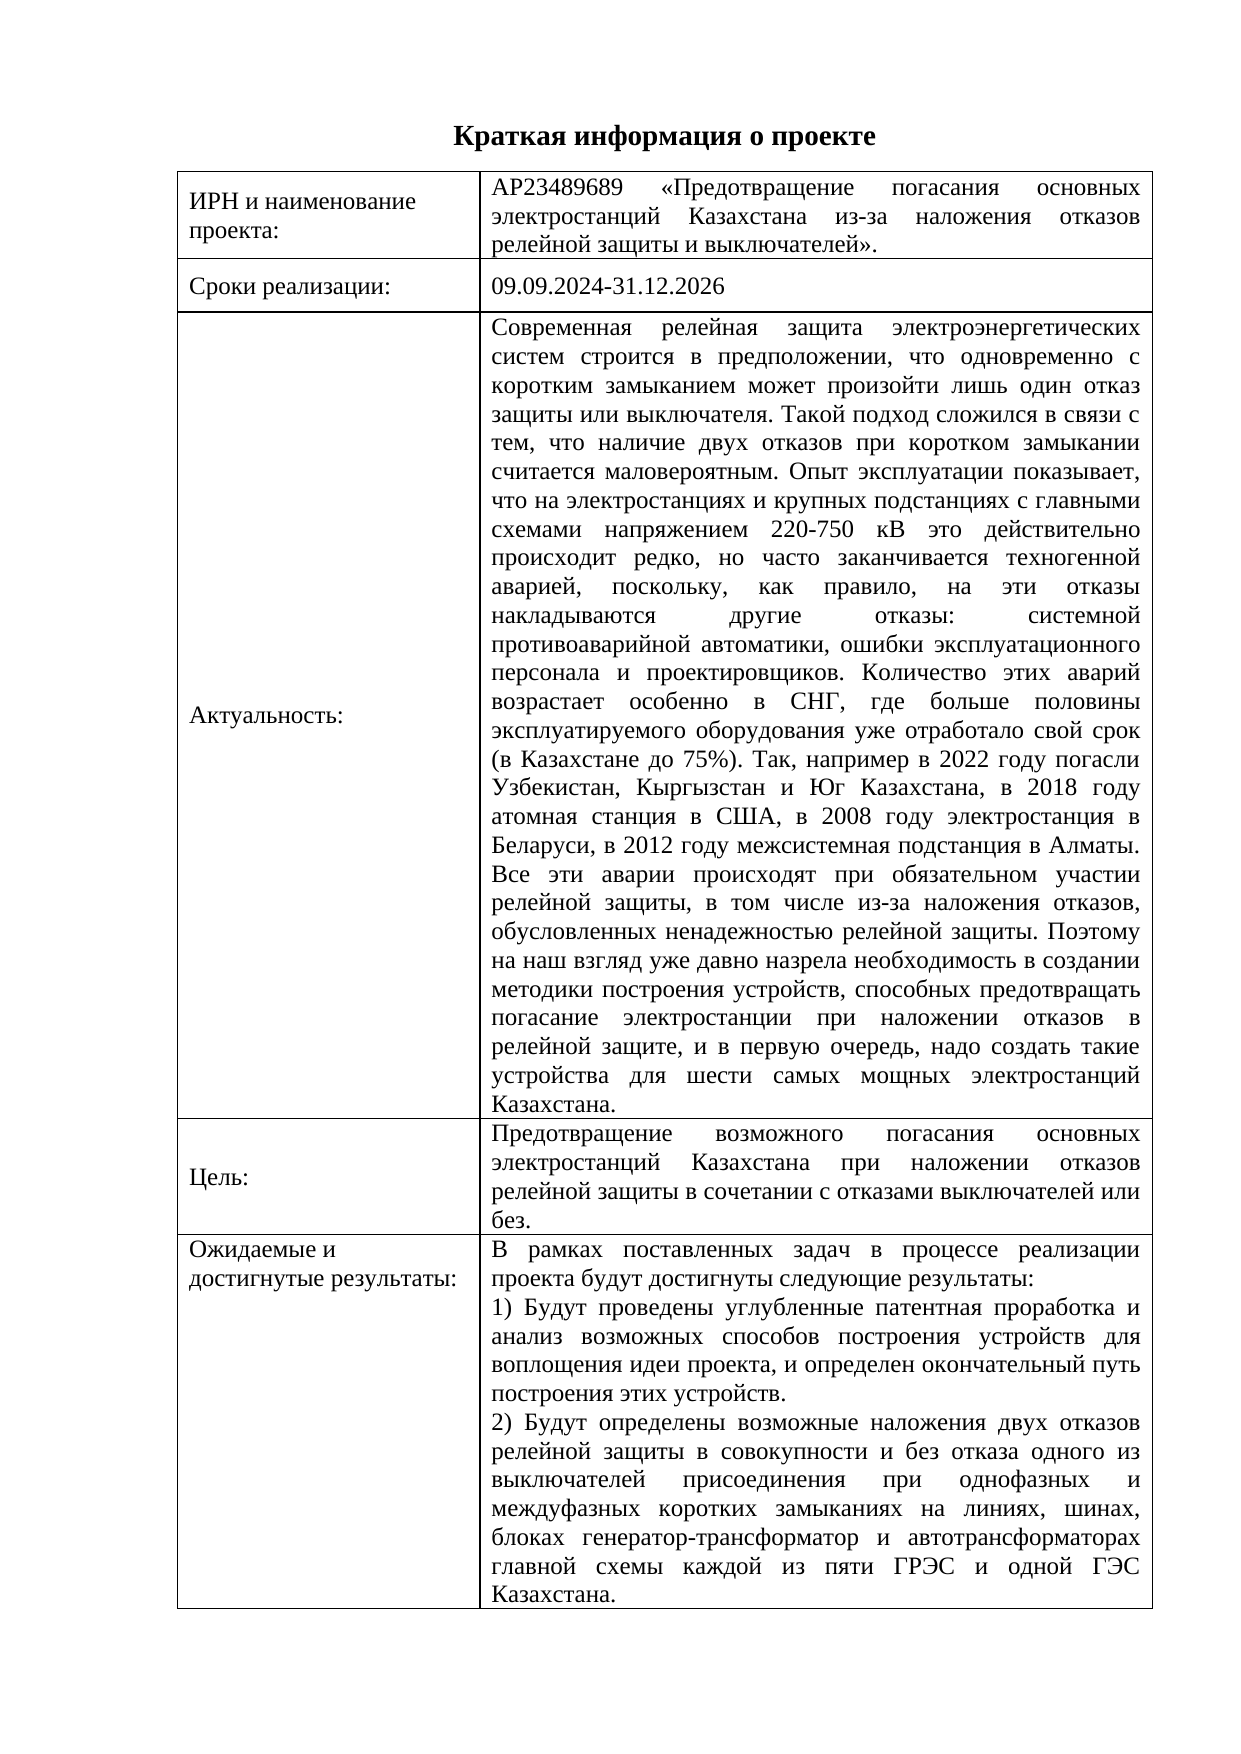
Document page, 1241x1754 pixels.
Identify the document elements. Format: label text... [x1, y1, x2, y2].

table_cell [178, 1235, 479, 1608]
table_header ИРН и наименование проекта: [178, 172, 479, 258]
table_cell Актуальность: [178, 313, 479, 1117]
text Краткая информация о проекте [177, 118, 1152, 152]
table_cell 09.09.2024-31.12.2026 [481, 259, 1152, 311]
table_cell Цель: [178, 1119, 479, 1233]
table_cell Современная релейная защита электроэнергетических систем строится в предположении, что одновременно с коротким замыканием может произойти лишь один отказ защиты или выключателя. Такой подход сложился в связи с тем, что наличие двух отказов при коротком замыкании считается маловероятным. Опыт эксплуатации показывает, что на электростанциях и крупных подстанциях с главными схемами напряжением 220-750 кВ это действительно происходит редко, но часто заканчивается техногенной аварией, поскольку, как правило, на эти отказы накладываются другие отказы: системной противоаварийной автоматики, ошибки эксплуатационного персонала и проектировщиков. Количество этих аварий возрастает особенно в СНГ, где больше половины эксплуатируемого оборудования уже отработало свой срок (в Казахстане до 75%). Так, например в 2022 году погасли Узбекистан, Кыргызстан и Юг Казахстана, в 2018 году атомная станция в США, в 2008 году электростанция в Беларуси, в 2012 году межсистемная подстанция в Алматы. Все эти аварии происходят при обязательном участии релейной защиты, в том числе из-за наложения отказов, обусловленных ненадежностью релейной защиты. Поэтому на наш взгляд уже давно назрела необходимость в создании методики построения устройств, способных предотвращать погасание электростанции при наложении отказов в релейной защите, и в первую очередь, надо создать такие устройства для шести самых мощных электростанций Казахстана. [481, 313, 1152, 1117]
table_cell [481, 1235, 1152, 1608]
table_cell Предотвращение возможного погасания основных электростанций Казахстана при наложении отказов релейной защиты в сочетании с отказами выключателей или без. [481, 1119, 1152, 1233]
table_cell Сроки реализации: [178, 259, 479, 311]
table_header AP23489689 «Предотвращение погасания основных электростанций Казахстана из-за наложения отказов релейной защиты и выключателей». [481, 172, 1152, 258]
